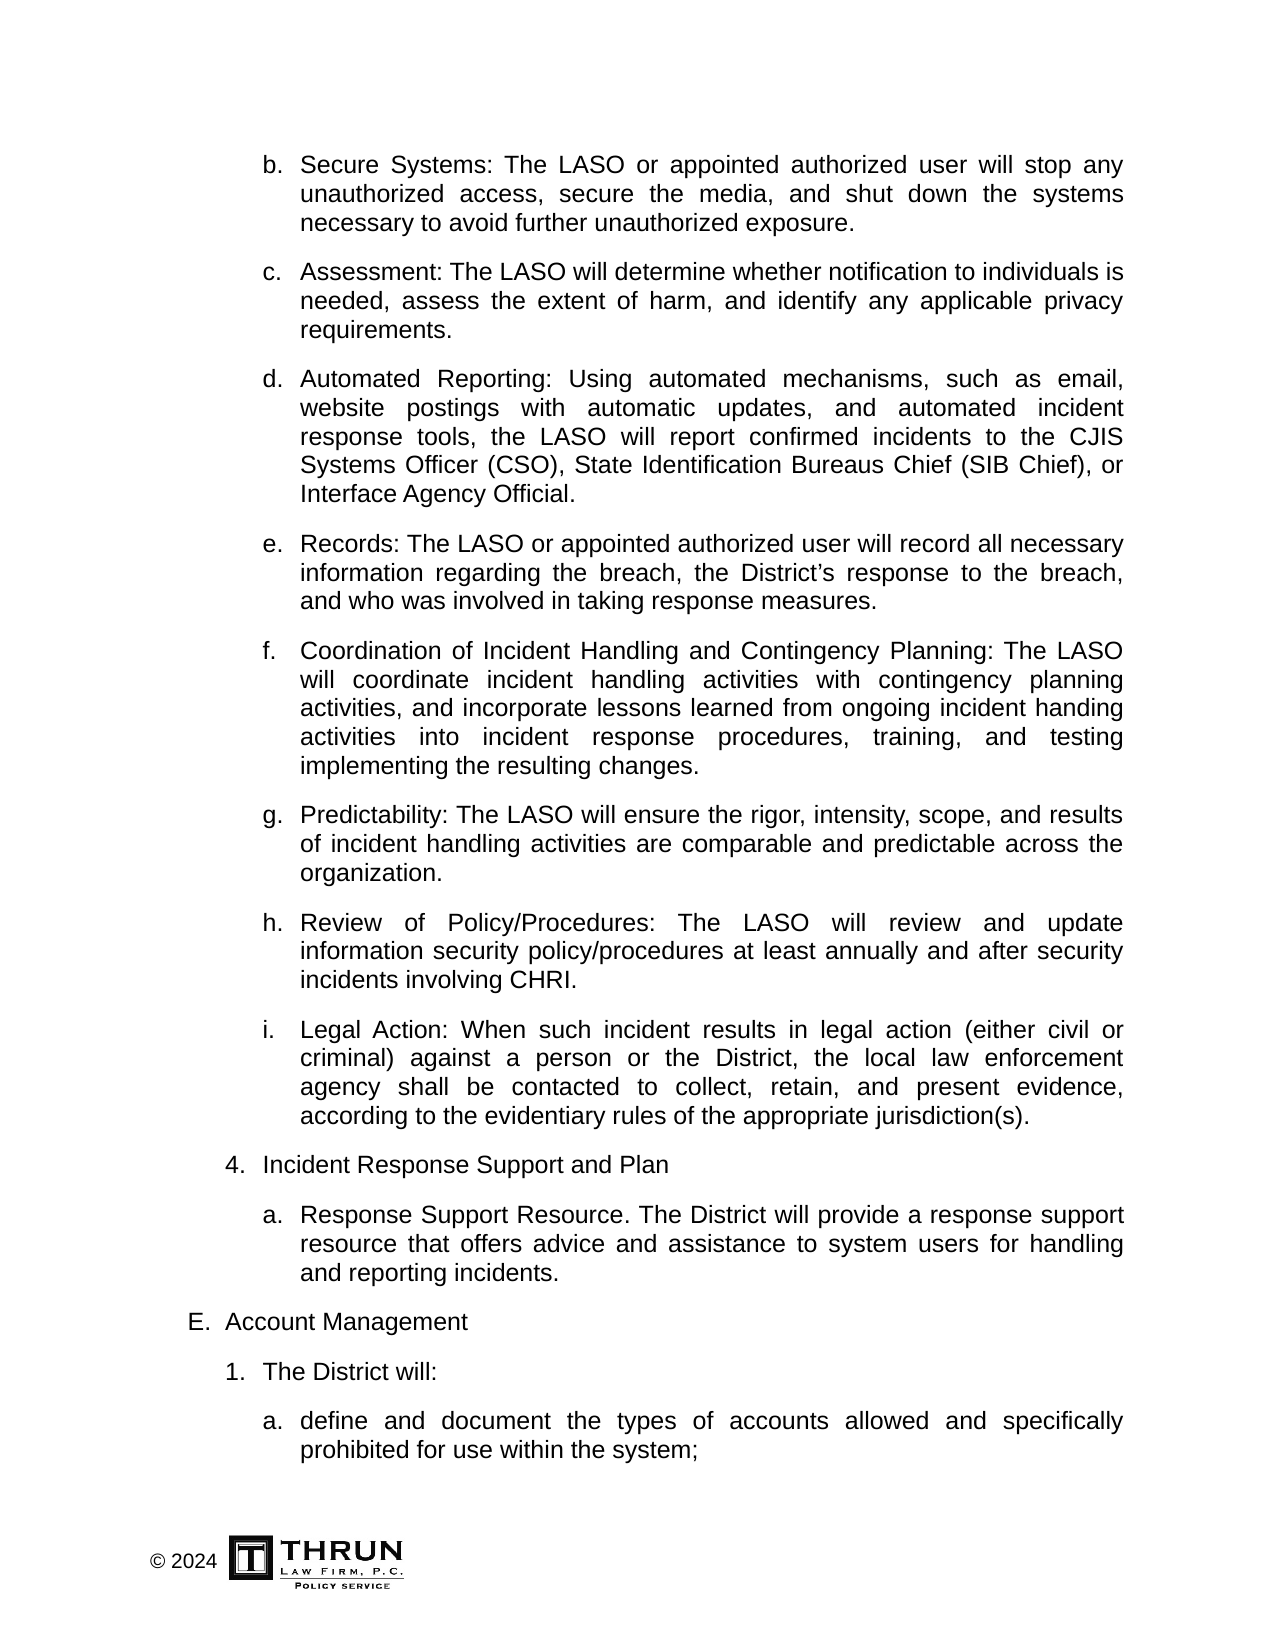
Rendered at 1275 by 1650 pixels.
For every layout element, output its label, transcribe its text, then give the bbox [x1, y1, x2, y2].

list Response Support Resource. The District will provide a response support resource that offers advice and assistance to system users for handling and reporting incidents. [262, 1200, 1125, 1286]
text Predictability: The LASO will ensure the rigor, intensity, scope, and results of incident handling activities are comparable and predictable across the organization. [262, 800, 1125, 887]
text The District will: [225, 1357, 1125, 1385]
text Records: The LASO or appointed authorized user will record all necessary information regarding the breach, the District’s response to the breach, and who was involved in taking response measures. [262, 529, 1125, 615]
picture [226, 1532, 406, 1592]
text Legal Action: When such incident results in legal action (either civil or criminal) against a person or the District, the local law enforcement agency shall be contacted to collect, retain, and present evidence, according to the evidentiary rules of the appropriate jurisdiction(s). [262, 1014, 1125, 1129]
text Automated Reporting: Using automated mechanisms, such as email, website postings with automatic updates, and automated incident response tools, the LASO will report confirmed incidents to the CJIS Systems Officer (CSO), State Identification Bureaus Chief (SIB Chief), or Interface Agency Official. [262, 364, 1125, 508]
text Account Management [187, 1307, 1125, 1336]
text Coordination of Incident Handling and Contingency Planning: The LASO will coordinate incident handling activities with contingency planning activities, and incorporate lessons learned from ongoing incident handing activities into incident response procedures, training, and testing implementing the resulting changes. [262, 636, 1125, 779]
text Secure Systems: The LASO or appointed authorized user will stop any unauthorized access, secure the media, and shut down the systems necessary to avoid further unauthorized exposure. [262, 150, 1125, 236]
text Incident Response Support and Plan [225, 1150, 1125, 1179]
text Assessment: The LASO will determine whether notification to individuals is needed, assess the extent of harm, and identify any applicable privacy requirements. [262, 257, 1125, 343]
text Review of Policy/Procedures: The LASO will review and update information security policy/procedures at least annually and after security incidents involving CHRI. [262, 907, 1125, 994]
list define and document the types of accounts allowed and specifically prohibited for use within the system; [262, 1406, 1125, 1464]
